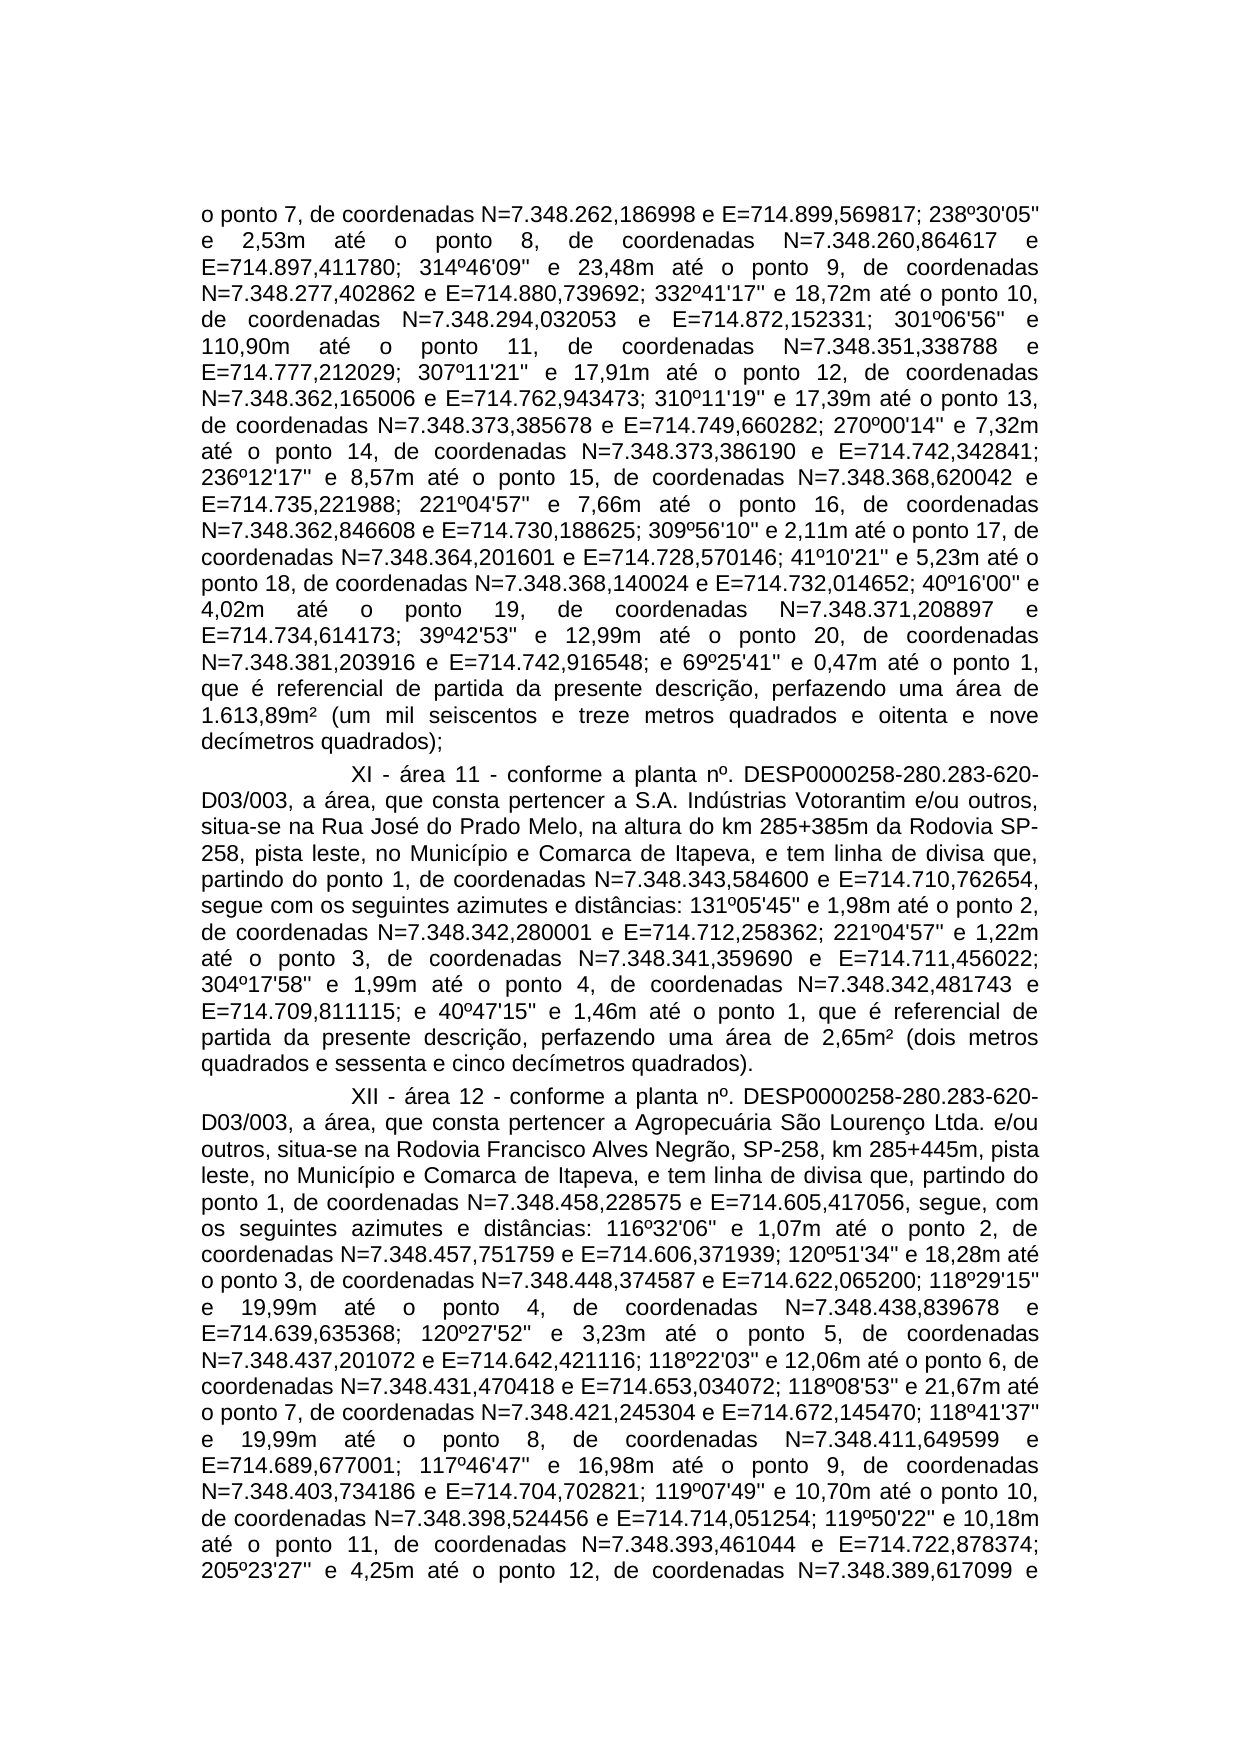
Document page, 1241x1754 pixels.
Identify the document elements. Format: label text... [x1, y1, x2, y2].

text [201, 1083, 1039, 1584]
text XI - área 11 - conforme a planta nº. DESP0000258-280.283-620-D03/003, a área, que consta pertencer a S.A. Indústrias Votorantim e/ou outros, situa-se na Rua José do Prado Melo, na altura do km 285+385m da Rodovia SP-258, pista leste, no Município e Comarca de Itapeva, e tem linha de divisa que, partindo do ponto 1, de coordenadas N=7.348.343,584600 e E=714.710,762654, segue com os seguintes azimutes e distâncias: 131º05'45'' e 1,98m até o ponto 2, de coordenadas N=7.348.342,280001 e E=714.712,258362; 221º04'57'' e 1,22m até o ponto 3, de coordenadas N=7.348.341,359690 e E=714.711,456022; 304º17'58'' e 1,99m até o ponto 4, de coordenadas N=7.348.342,481743 e E=714.709,811115; e 40º47'15'' e 1,46m até o ponto 1, que é referencial de partida da presente descrição, perfazendo uma área de 2,65m² (dois metros quadrados e sessenta e cinco decímetros quadrados). [201, 761, 1039, 1077]
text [201, 201, 1039, 754]
